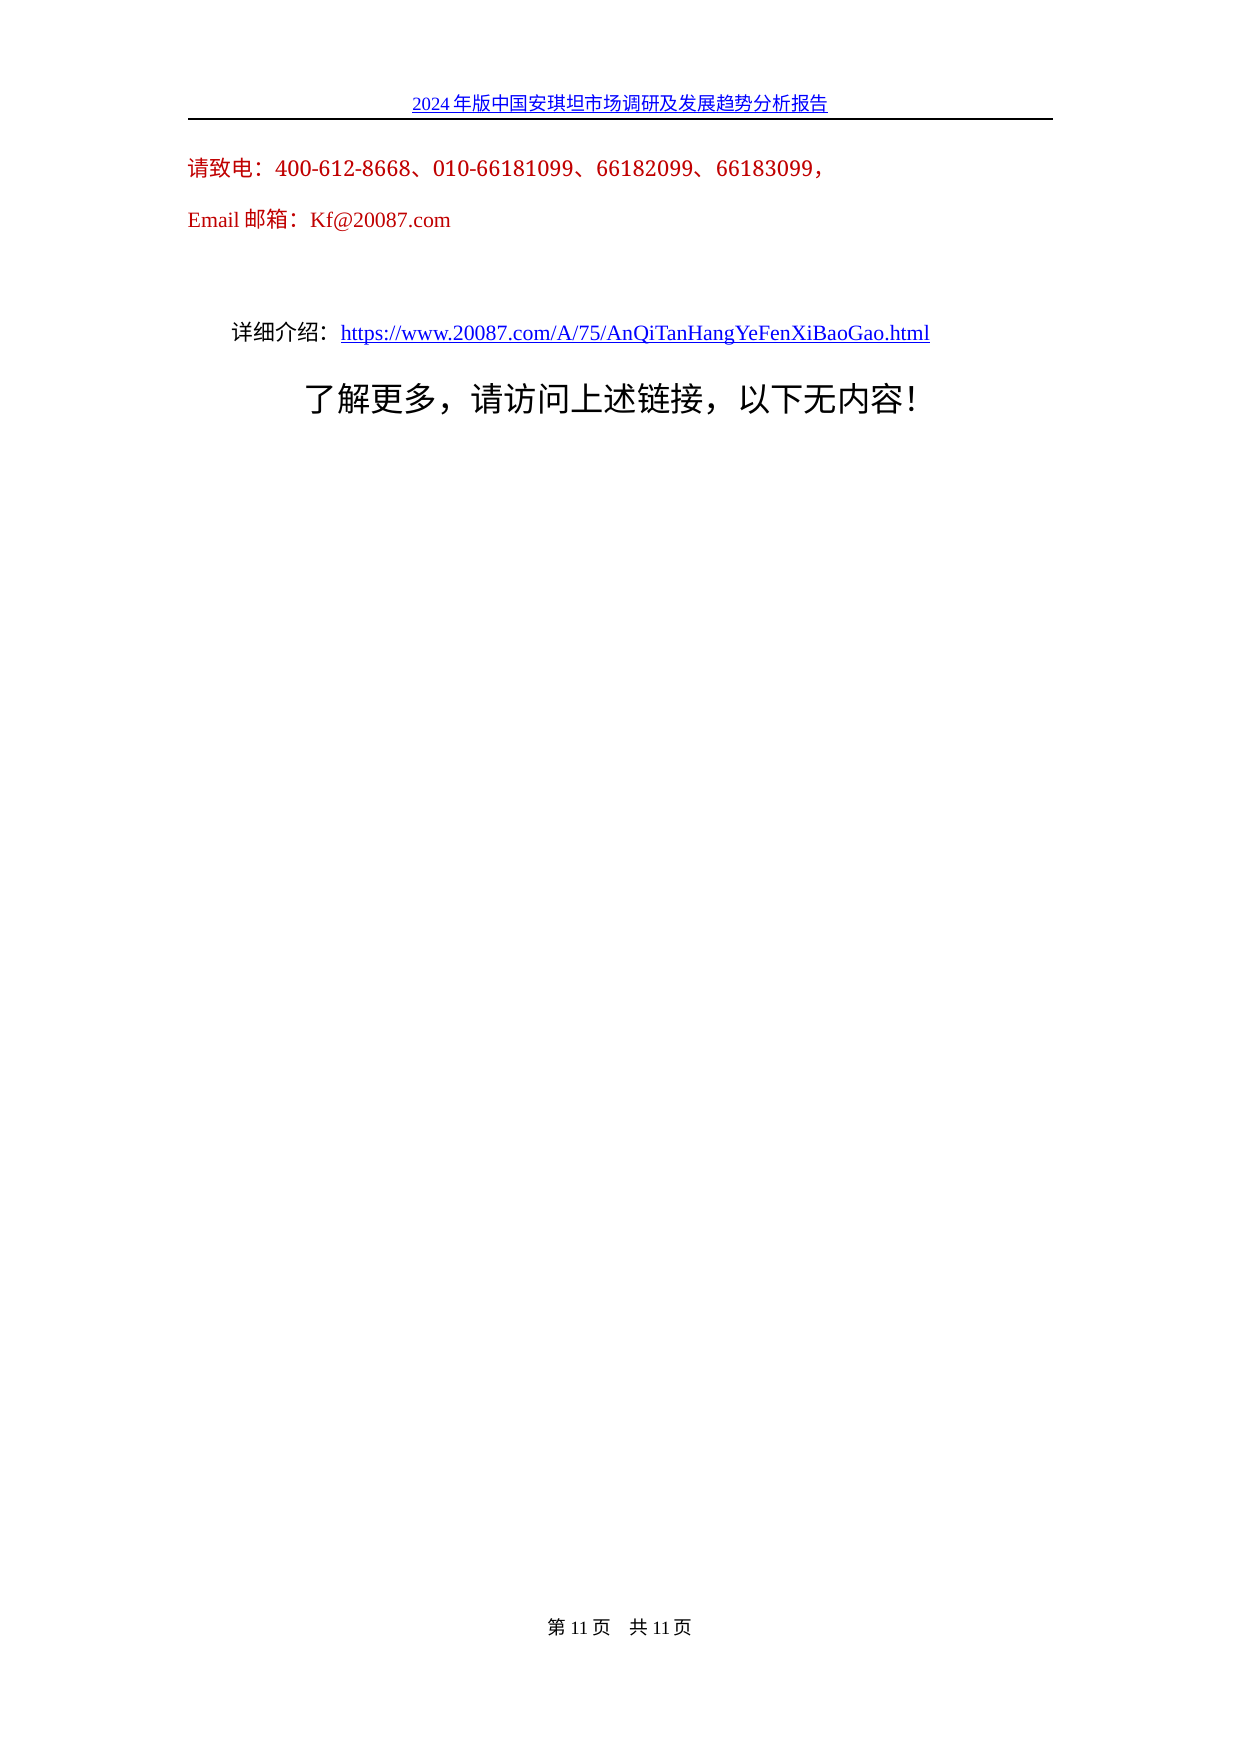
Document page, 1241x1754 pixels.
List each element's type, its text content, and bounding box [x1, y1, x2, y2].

text 请致电：400-612-8668、010-66181099、66182099、66183099， [187, 150, 1053, 183]
title 了解更多，请访问上述链接，以下无内容！ [187, 365, 1053, 430]
text 详细介绍：https://www.20087.com/A/75/AnQiTanHangYeFenXiBaoGao.html [187, 315, 1053, 347]
text Email邮箱：Kf@20087.com [187, 202, 1053, 234]
